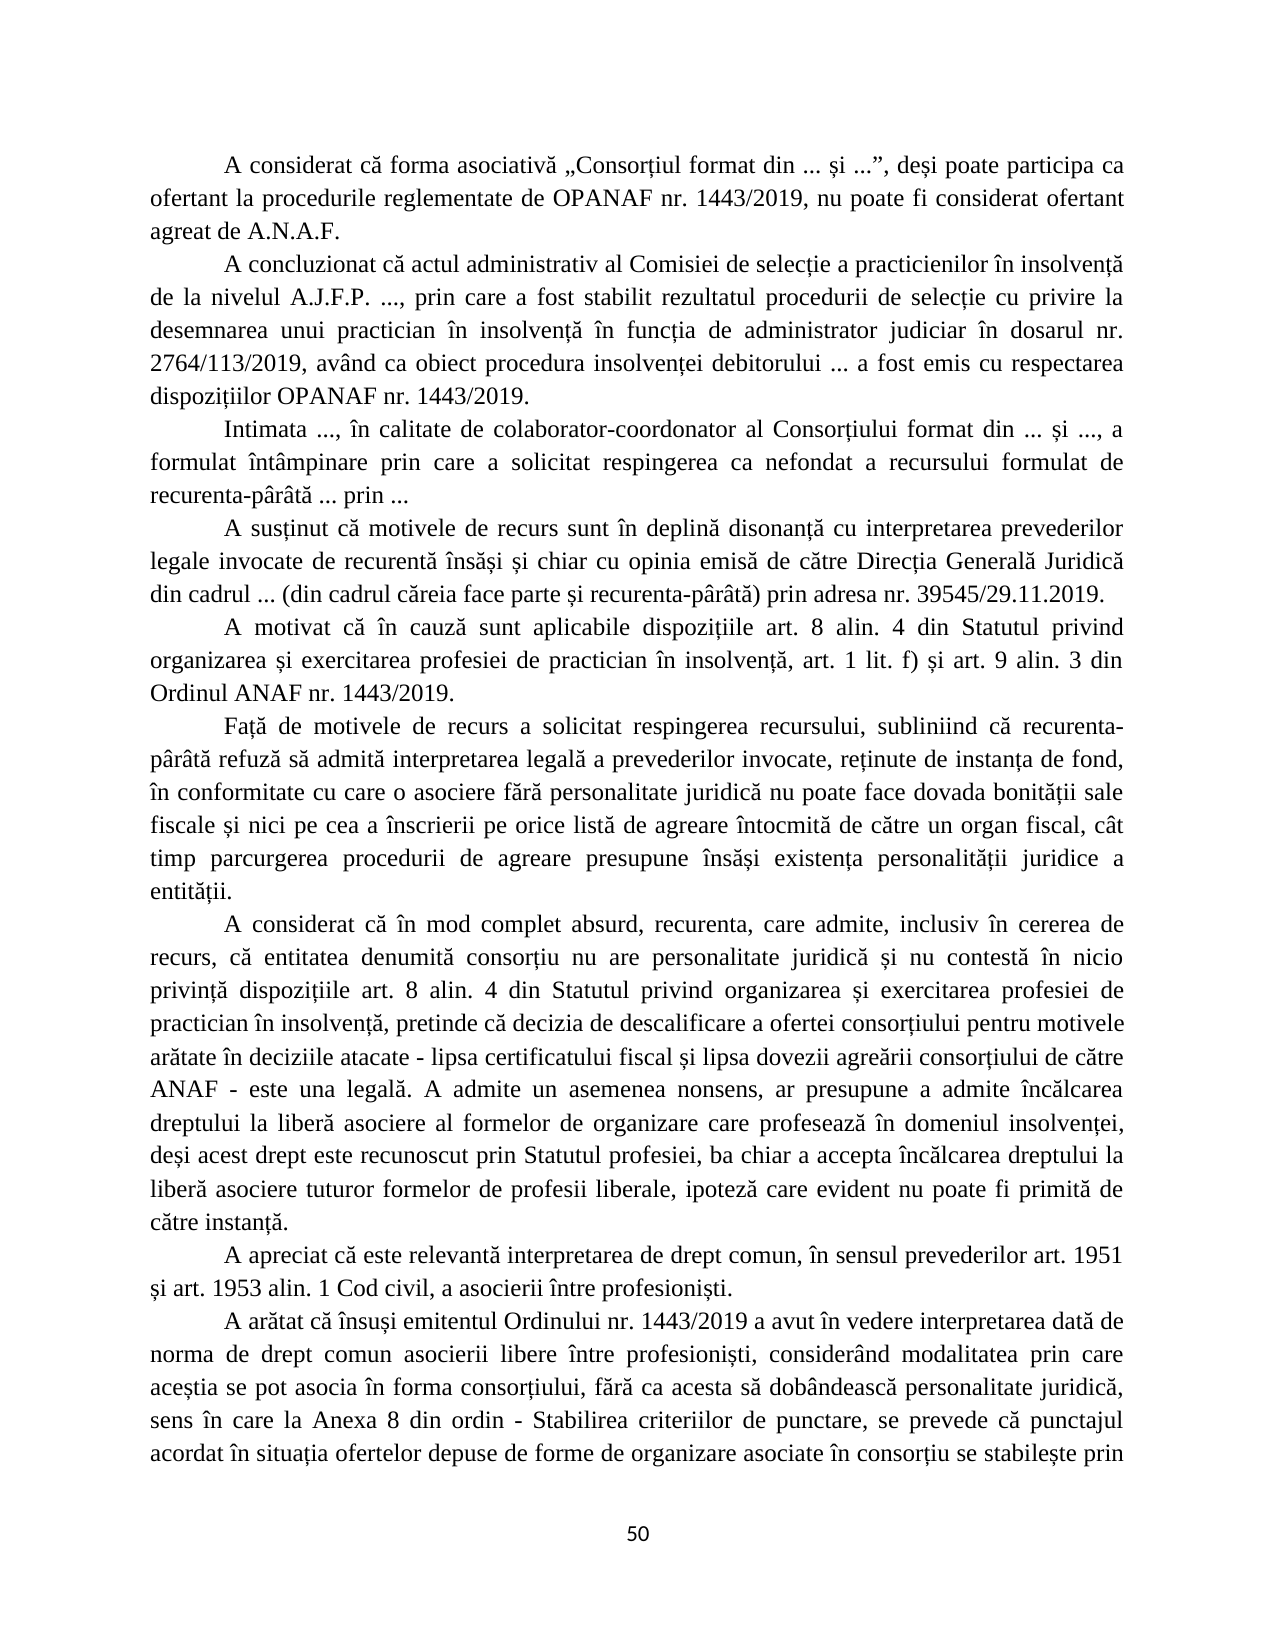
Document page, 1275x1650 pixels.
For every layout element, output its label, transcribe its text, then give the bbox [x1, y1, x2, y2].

text A apreciat că este relevantă interpretarea de drept comun, în sensul prevederilor art. 1951 și art. 1953 alin. 1 Cod civil, a asocierii între profesioniști. [150, 1240, 1125, 1301]
text Intimata ..., în calitate de colaborator-coordonator al Consorțiului format din ... și ..., a formulat întâmpinare prin care a solicitat respingerea ca nefondat a recursului formulat de recurenta-pârâtă ... prin ... [150, 414, 1125, 509]
text A considerat că în mod complet absurd, recurenta, care admite, inclusiv în cererea de recurs, că entitatea denumită consorțiu nu are personalitate juridică și nu contestă în nicio privință dispozițiile art. 8 alin. 4 din Statutul privind organizarea și exercitarea profesiei de practician în insolvență, pretinde că decizia de descalificare a ofertei consorțiului pentru motivele arătate în deciziile atacate - lipsa certificatului fiscal și lipsa dovezii agreării consorțiului de către ANAF - este una legală. A admite un asemenea nonsens, ar presupune a admite încălcarea dreptului la liberă asociere al formelor de organizare care profesează în domeniul insolvenței, deși acest drept este recunoscut prin Statutul profesiei, ba chiar a accepta încălcarea dreptului la liberă asociere tuturor formelor de profesii liberale, ipoteză care evident nu poate fi primită de către instanță. [150, 909, 1125, 1235]
text A concluzionat că actul administrativ al Comisiei de selecție a practicienilor în insolvență de la nivelul A.J.F.P. ..., prin care a fost stabilit rezultatul procedurii de selecție cu privire la desemnarea unui practician în insolvență în funcția de administrator judiciar în dosarul nr. 2764/113/2019, având ca obiect procedura insolvenței debitorului ... a fost emis cu respectarea dispozițiilor OPANAF nr. 1443/2019. [150, 249, 1125, 410]
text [150, 1306, 1125, 1467]
text A susținut că motivele de recurs sunt în deplină disonanță cu interpretarea prevederilor legale invocate de recurentă însăși și chiar cu opinia emisă de către Direcția Generală Juridică din cadrul ... (din cadrul căreia face parte și recurenta-pârâtă) prin adresa nr. 39545/29.11.2019. [150, 513, 1125, 608]
text A motivat că în cauză sunt aplicabile dispozițiile art. 8 alin. 4 din Statutul privind organizarea și exercitarea profesiei de practician în insolvență, art. 1 lit. f) și art. 9 alin. 3 din Ordinul ANAF nr. 1443/2019. [150, 612, 1125, 707]
text A considerat că forma asociativă „Consorțiul format din ... și ...”, deși poate participa ca ofertant la procedurile reglementate de OPANAF nr. 1443/2019, nu poate fi considerat ofertant agreat de A.N.A.F. [150, 150, 1125, 245]
text Față de motivele de recurs a solicitat respingerea recursului, subliniind că recurenta-pârâtă refuză să admită interpretarea legală a prevederilor invocate, reținute de instanța de fond, în conformitate cu care o asociere fără personalitate juridică nu poate face dovada bonității sale fiscale și nici pe cea a înscrierii pe orice listă de agreare întocmită de către un organ fiscal, cât timp parcurgerea procedurii de agreare presupune însăși existența personalității juridice a entității. [150, 711, 1125, 905]
